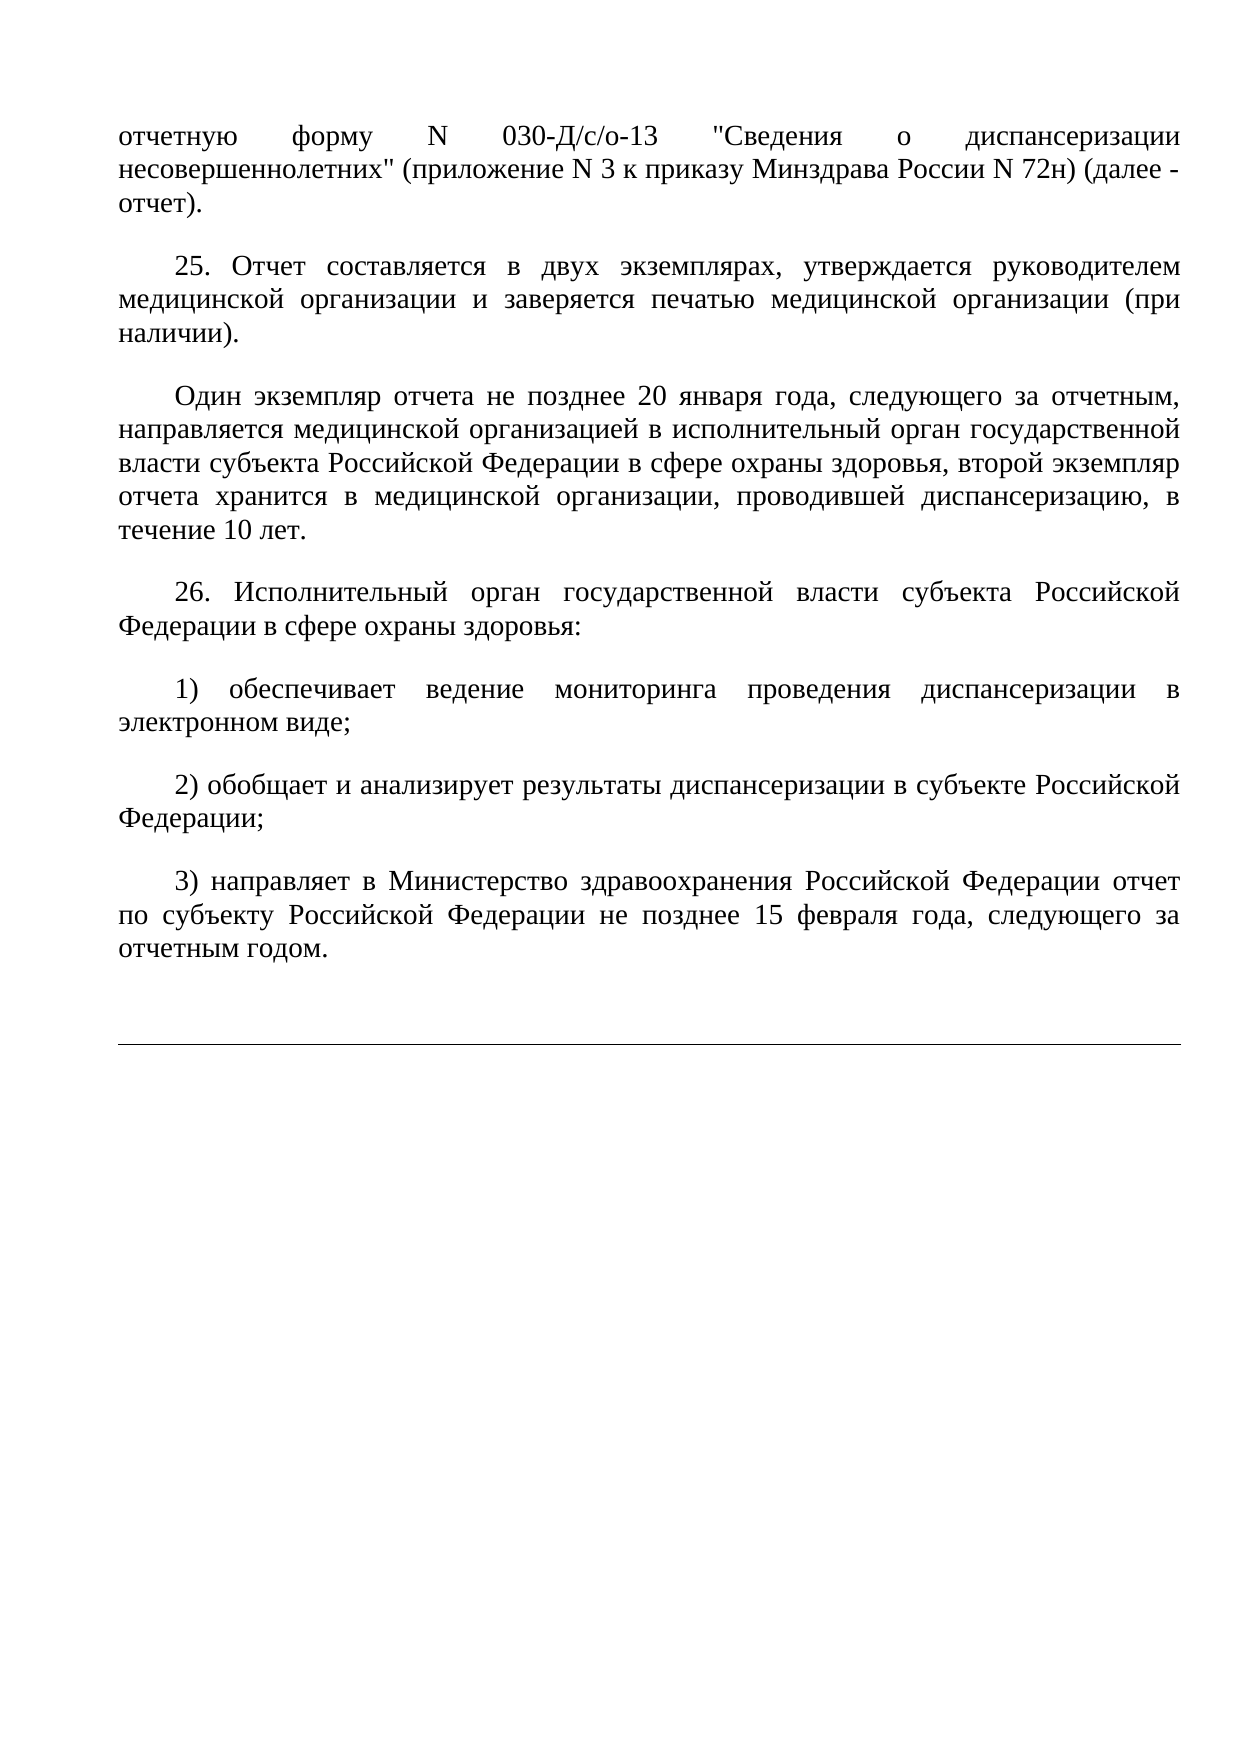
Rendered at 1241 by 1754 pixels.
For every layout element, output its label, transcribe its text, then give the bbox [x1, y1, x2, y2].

text 3) направляет в Министерство здравоохранения Российской Федерации отчет по субъекту Российской Федерации не позднее 15 февраля года, следующего за отчетным годом. [118, 863, 1181, 964]
text 1) обеспечивает ведение мониторинга проведения диспансеризации в электронном виде; [118, 671, 1181, 738]
text Один экземпляр отчета не позднее 20 января года, следующего за отчетным, направляется медицинской организацией в исполнительный орган государственной власти субъекта Российской Федерации в сфере охраны здоровья, второй экземпляр отчета хранится в медицинской организации, проводившей диспансеризацию, в течение 10 лет. [118, 378, 1181, 545]
text 26. Исполнительный орган государственной власти субъекта Российской Федерации в сфере охраны здоровья: [118, 574, 1181, 642]
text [118, 118, 1181, 219]
text 2) обобщает и анализирует результаты диспансеризации в субъекте Российской Федерации; [118, 767, 1181, 834]
text 25. Отчет составляется в двух экземплярах, утверждается руководителем медицинской организации и заверяется печатью медицинской организации (при наличии). [118, 248, 1181, 348]
